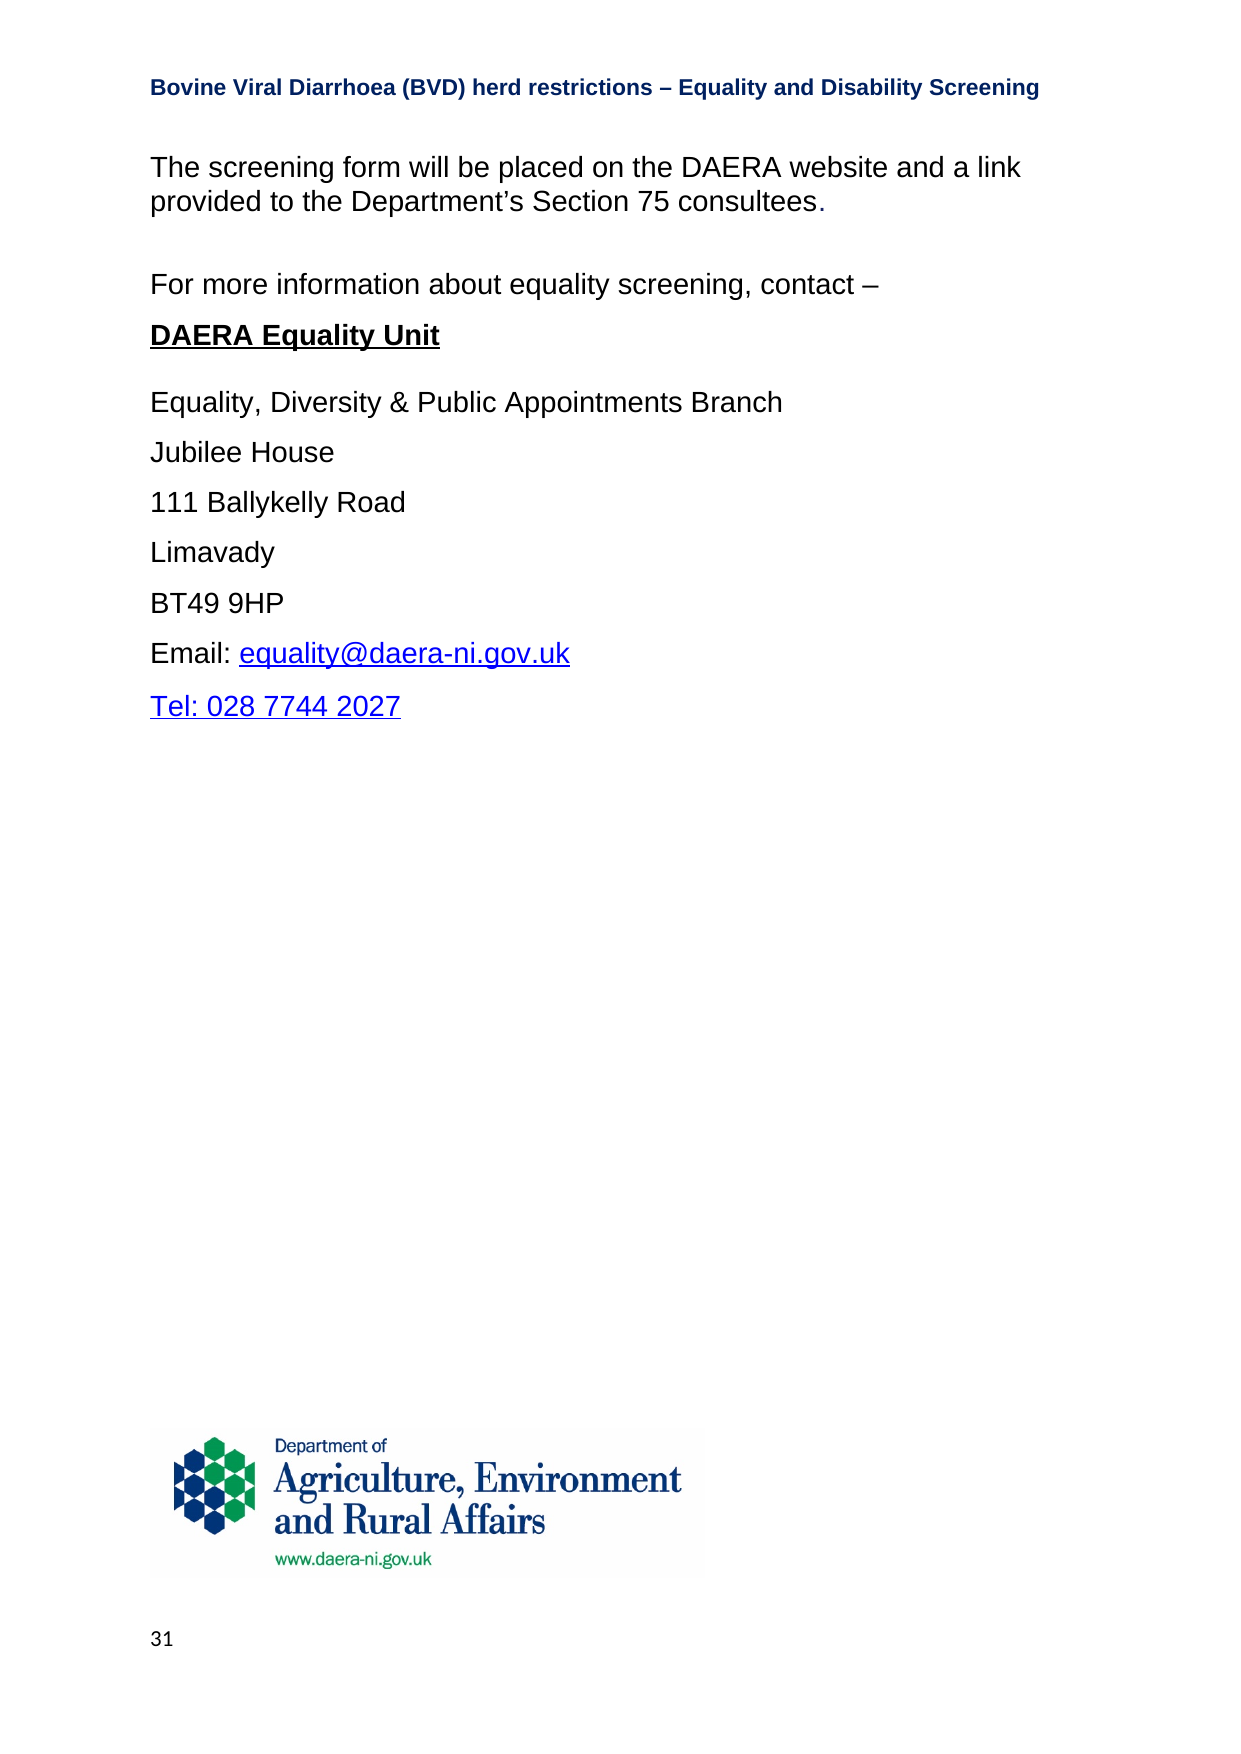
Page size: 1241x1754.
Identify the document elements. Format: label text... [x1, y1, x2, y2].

text DAERA Equality Unit [150, 318, 1090, 351]
text The screening form will be placed on the DAERA website and a link provided to the Department’s Section 75 consultees. [150, 150, 1090, 217]
text Email: equality@daera-ni.gov.uk [150, 636, 1090, 669]
text Tel: 028 7744 2027 [150, 689, 1090, 722]
text Jubilee House [150, 435, 1090, 468]
text For more information about equality screening, contact – [150, 267, 1090, 301]
text Equality, Diversity & Public Appointments Branch [150, 385, 1090, 418]
text Limavady [150, 535, 1090, 569]
text 111 Ballykelly Road [150, 485, 1090, 519]
text BT49 9HP [150, 586, 1090, 619]
picture [150, 1428, 705, 1578]
